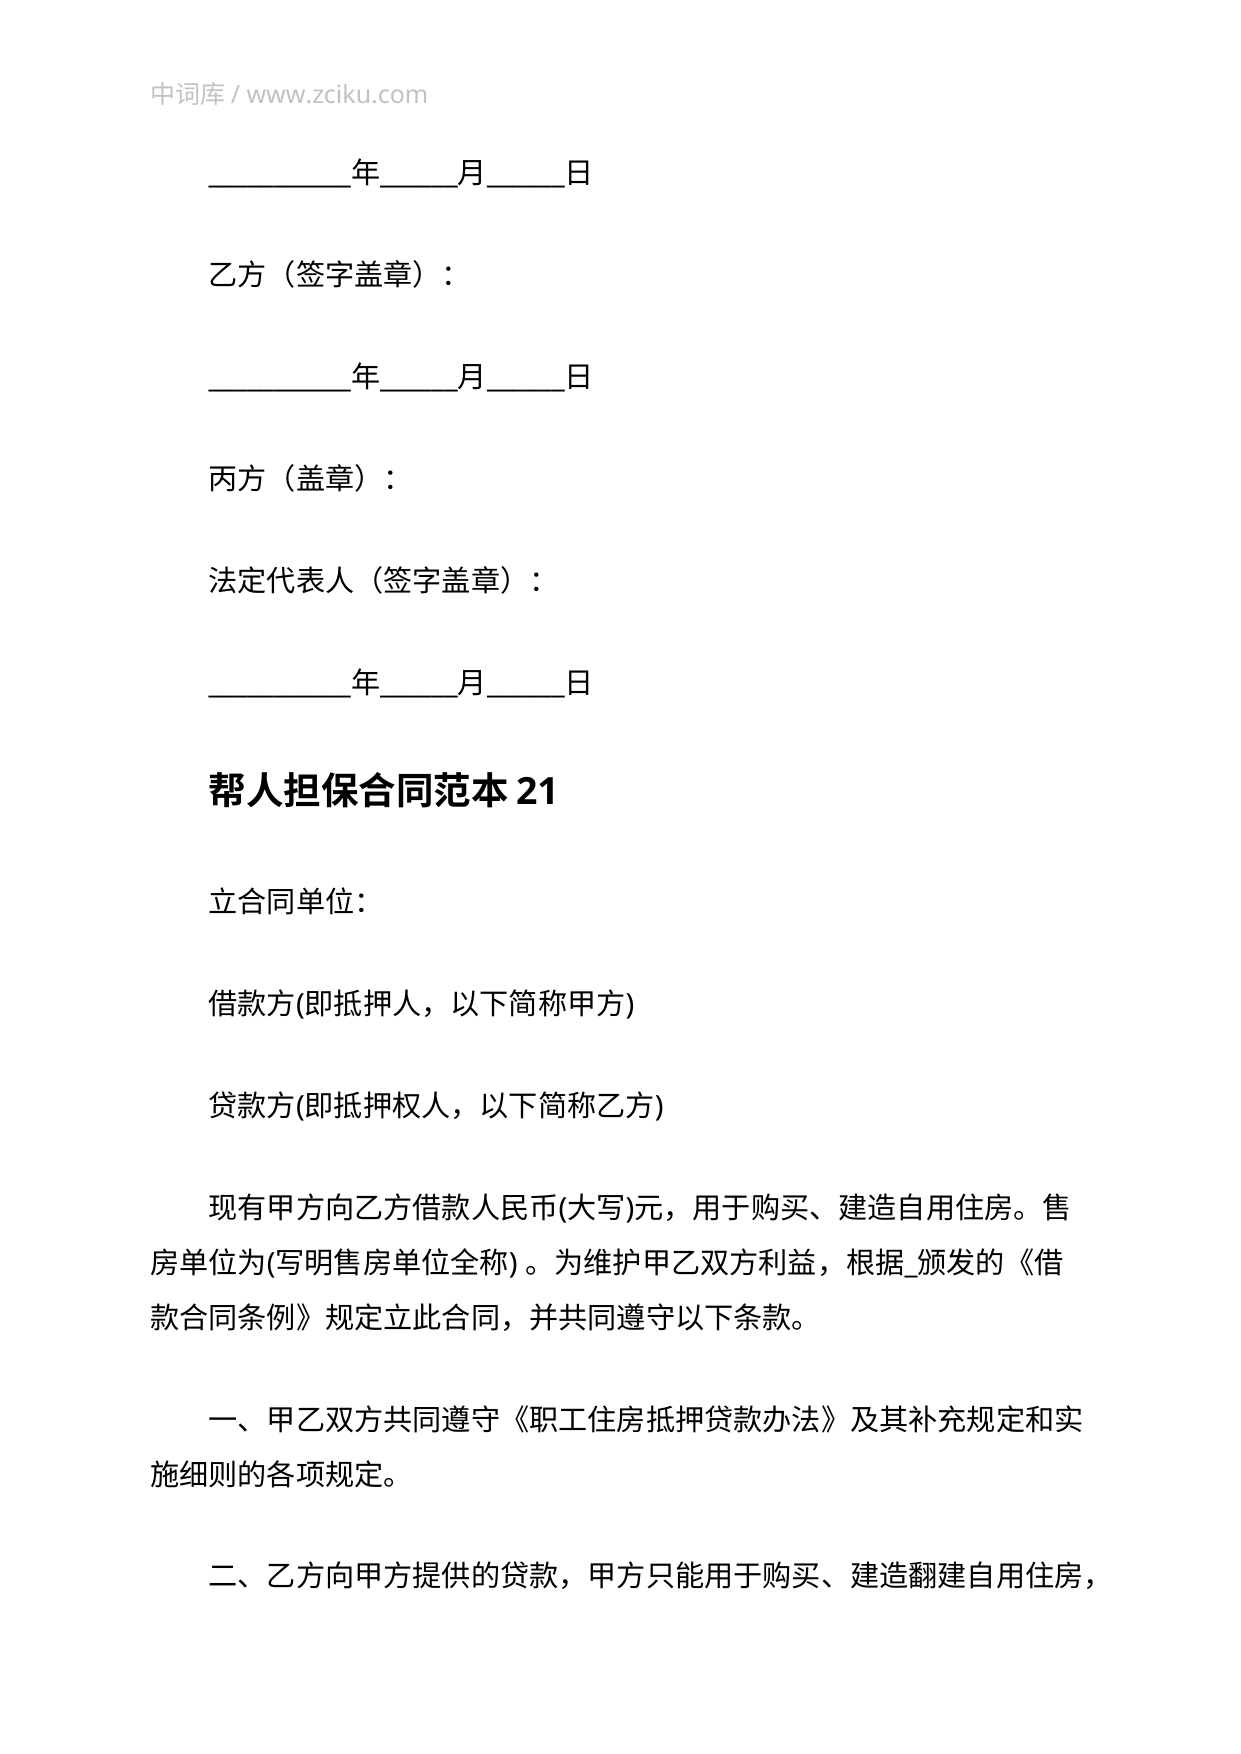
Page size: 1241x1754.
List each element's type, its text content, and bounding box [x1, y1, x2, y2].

text 帮人担保合同范本21 [150, 761, 1090, 816]
text 一、甲乙双方共同遵守《职工住房抵押贷款办法》及其补充规定和实施细则的各项规定。 [150, 1396, 1090, 1493]
text ___________年______月______日 [150, 354, 1090, 396]
text 丙方（盖章）： [150, 456, 1090, 498]
text 法定代表人（签字盖章）： [150, 557, 1090, 600]
text 借款方(即抵押人，以下简称甲方) [150, 981, 1090, 1023]
text ___________年______月______日 [150, 659, 1090, 702]
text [150, 1553, 1090, 1595]
text 现有甲方向乙方借款人民币(大写)元，用于购买、建造自用住房。售房单位为(写明售房单位全称) 。为维护甲乙双方利益，根据_颁发的《借款合同条例》规定立此合同，并共同遵守以下条款。 [150, 1184, 1090, 1337]
text ___________年______月______日 [150, 150, 1090, 192]
text 立合同单位： [150, 879, 1090, 921]
text 贷款方(即抵押权人，以下简称乙方) [150, 1083, 1090, 1125]
text 乙方（签字盖章）： [150, 252, 1090, 294]
